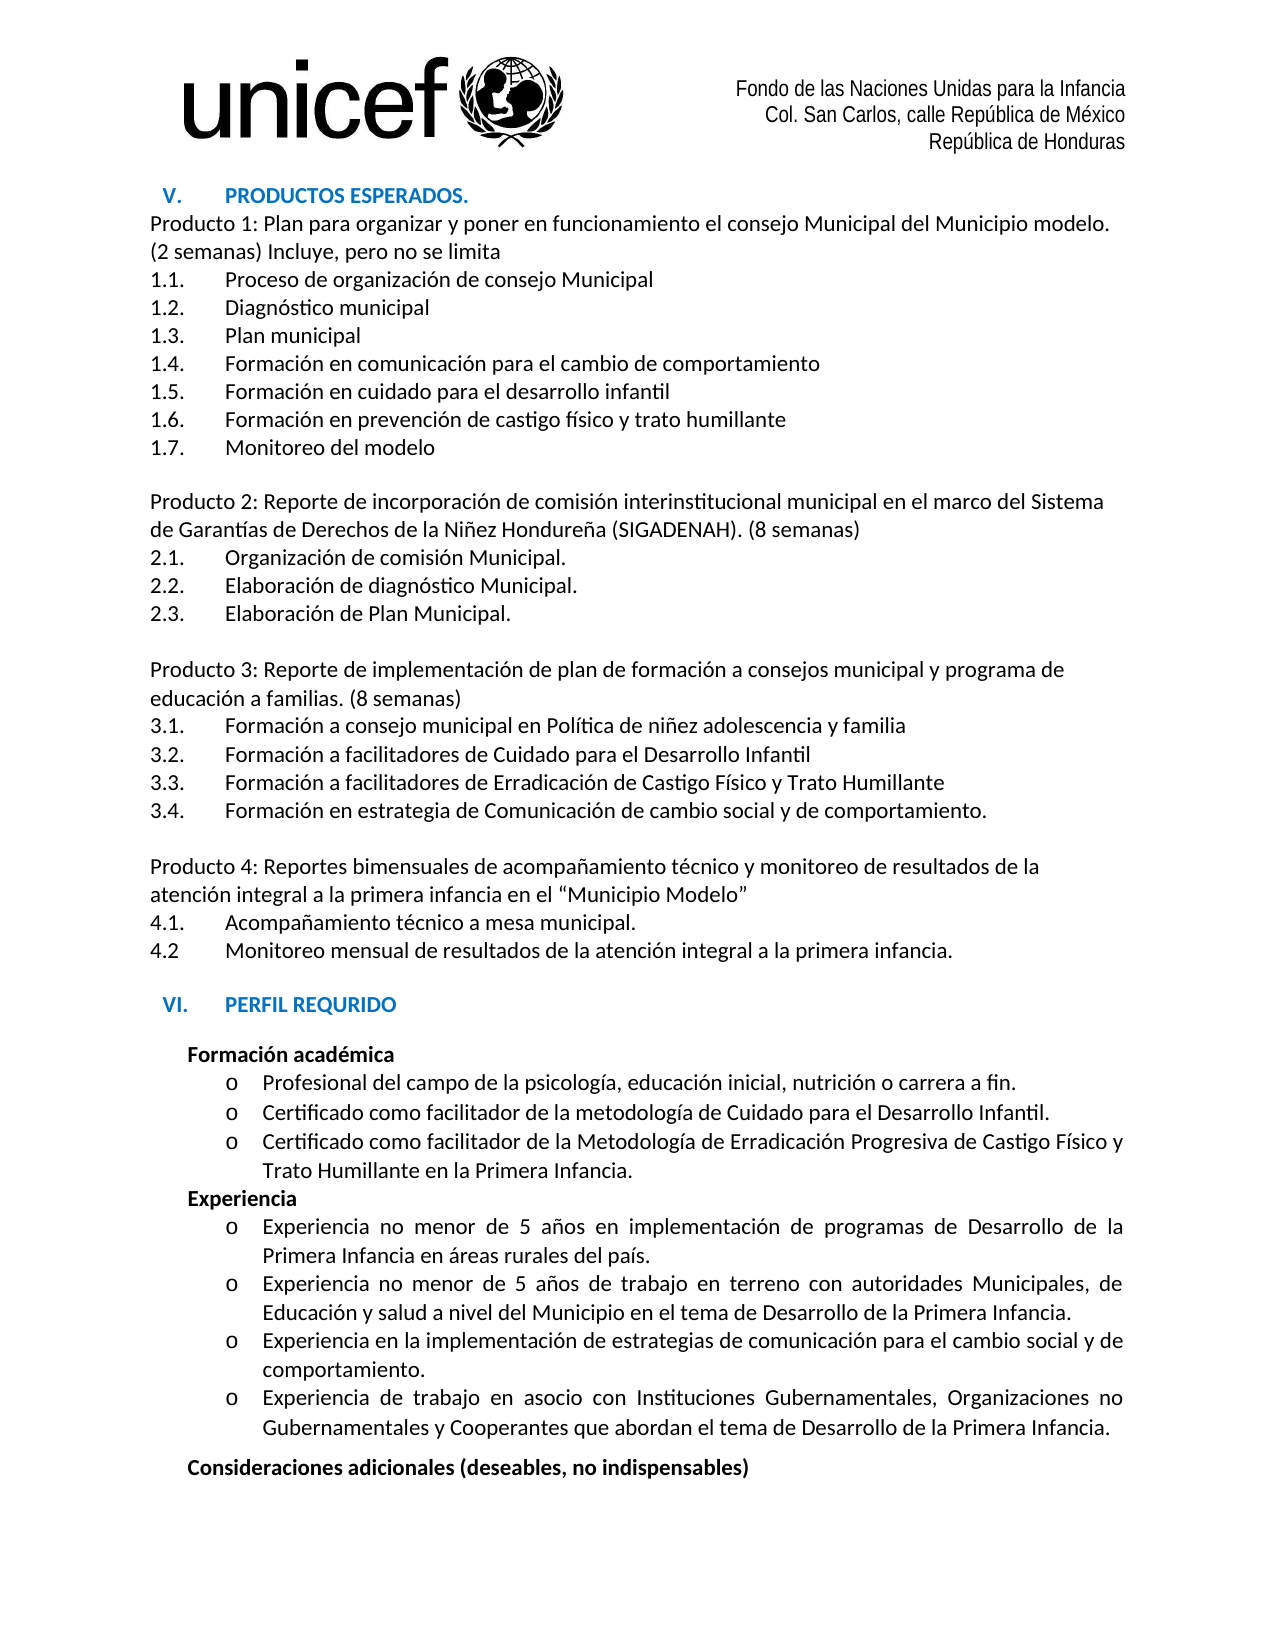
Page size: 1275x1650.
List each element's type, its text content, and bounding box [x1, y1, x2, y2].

text Producto 3: Reporte de implementación de plan de formación a consejos municipal y programa de educación a familias. (8 semanas) [150, 656, 1125, 712]
list Experiencia de trabajo en asocio con Instituciones Gubernamentales, Organizaciones no Gubernamentales y Cooperantes que abordan el tema de Desarrollo de la Primera Infancia. [225, 1383, 1125, 1441]
text 2.3. Elaboración de Plan Municipal. [150, 599, 1125, 628]
text 4.2 Monitoreo mensual de resultados de la atención integral a la primera infancia. [150, 936, 1125, 964]
list Plan municipal [150, 321, 1125, 349]
list Formación en comunicación para el cambio de comportamiento [150, 349, 1125, 377]
text 3.4. Formación en estrategia de Comunicación de cambio social y de comportamiento. [150, 796, 1125, 824]
list Monitoreo del modelo [150, 433, 1125, 461]
list Profesional del campo de la psicología, educación inicial, nutrición o carrera a fin. [225, 1068, 1125, 1098]
text Producto 1: Plan para organizar y poner en funcionamiento el consejo Municipal del Municipio modelo. (2 semanas) Incluye, pero no se limita [150, 209, 1125, 265]
list Certificado como facilitador de la Metodología de Erradicación Progresiva de Castigo Físico y Trato Humillante en la Primera Infancia. [225, 1127, 1125, 1184]
text Producto 4: Reportes bimensuales de acompañamiento técnico y monitoreo de resultados de la atención integral a la primera infancia en el “Municipio Modelo” [150, 852, 1125, 908]
list Formación en cuidado para el desarrollo infantil [150, 377, 1125, 405]
list Formación en prevención de castigo físico y trato humillante [150, 405, 1125, 433]
text 2.1. Organización de comisión Municipal. [150, 543, 1125, 572]
text Formación académica [187, 1040, 1125, 1068]
list PRODUCTOS ESPERADOS. [153, 182, 1113, 209]
text Consideraciones adicionales (deseables, no indispensables) [187, 1453, 1125, 1481]
text Experiencia [187, 1184, 1125, 1212]
list Experiencia en la implementación de estrategias de comunicación para el cambio social y de comportamiento. [225, 1326, 1125, 1383]
list PERFIL REQURIDO [153, 991, 1113, 1018]
text 4.1. Acompañamiento técnico a mesa municipal. [150, 908, 1125, 936]
text Producto 2: Reporte de incorporación de comisión interinstitucional municipal en el marco del Sistema de Garantías de Derechos de la Niñez Hondureña (SIGADENAH). (8 semanas) [150, 487, 1125, 543]
picture [139, 22, 604, 180]
text 3.1. Formación a consejo municipal en Política de niñez adolescencia y familia [150, 712, 1125, 740]
text 3.2. Formación a facilitadores de Cuidado para el Desarrollo Infantil [150, 740, 1125, 768]
list Certificado como facilitador de la metodología de Cuidado para el Desarrollo Infantil. [225, 1098, 1125, 1127]
list Experiencia no menor de 5 años en implementación de programas de Desarrollo de la Primera Infancia en áreas rurales del país. [225, 1212, 1125, 1269]
text 3.3. Formación a facilitadores de Erradicación de Castigo Físico y Trato Humillante [150, 768, 1125, 796]
text 2.2. Elaboración de diagnóstico Municipal. [150, 572, 1125, 599]
list Diagnóstico municipal [150, 293, 1125, 321]
list Experiencia no menor de 5 años de trabajo en terreno con autoridades Municipales, de Educación y salud a nivel del Municipio en el tema de Desarrollo de la Primera Infancia. [225, 1269, 1125, 1326]
list Proceso de organización de consejo Municipal [150, 265, 1125, 293]
